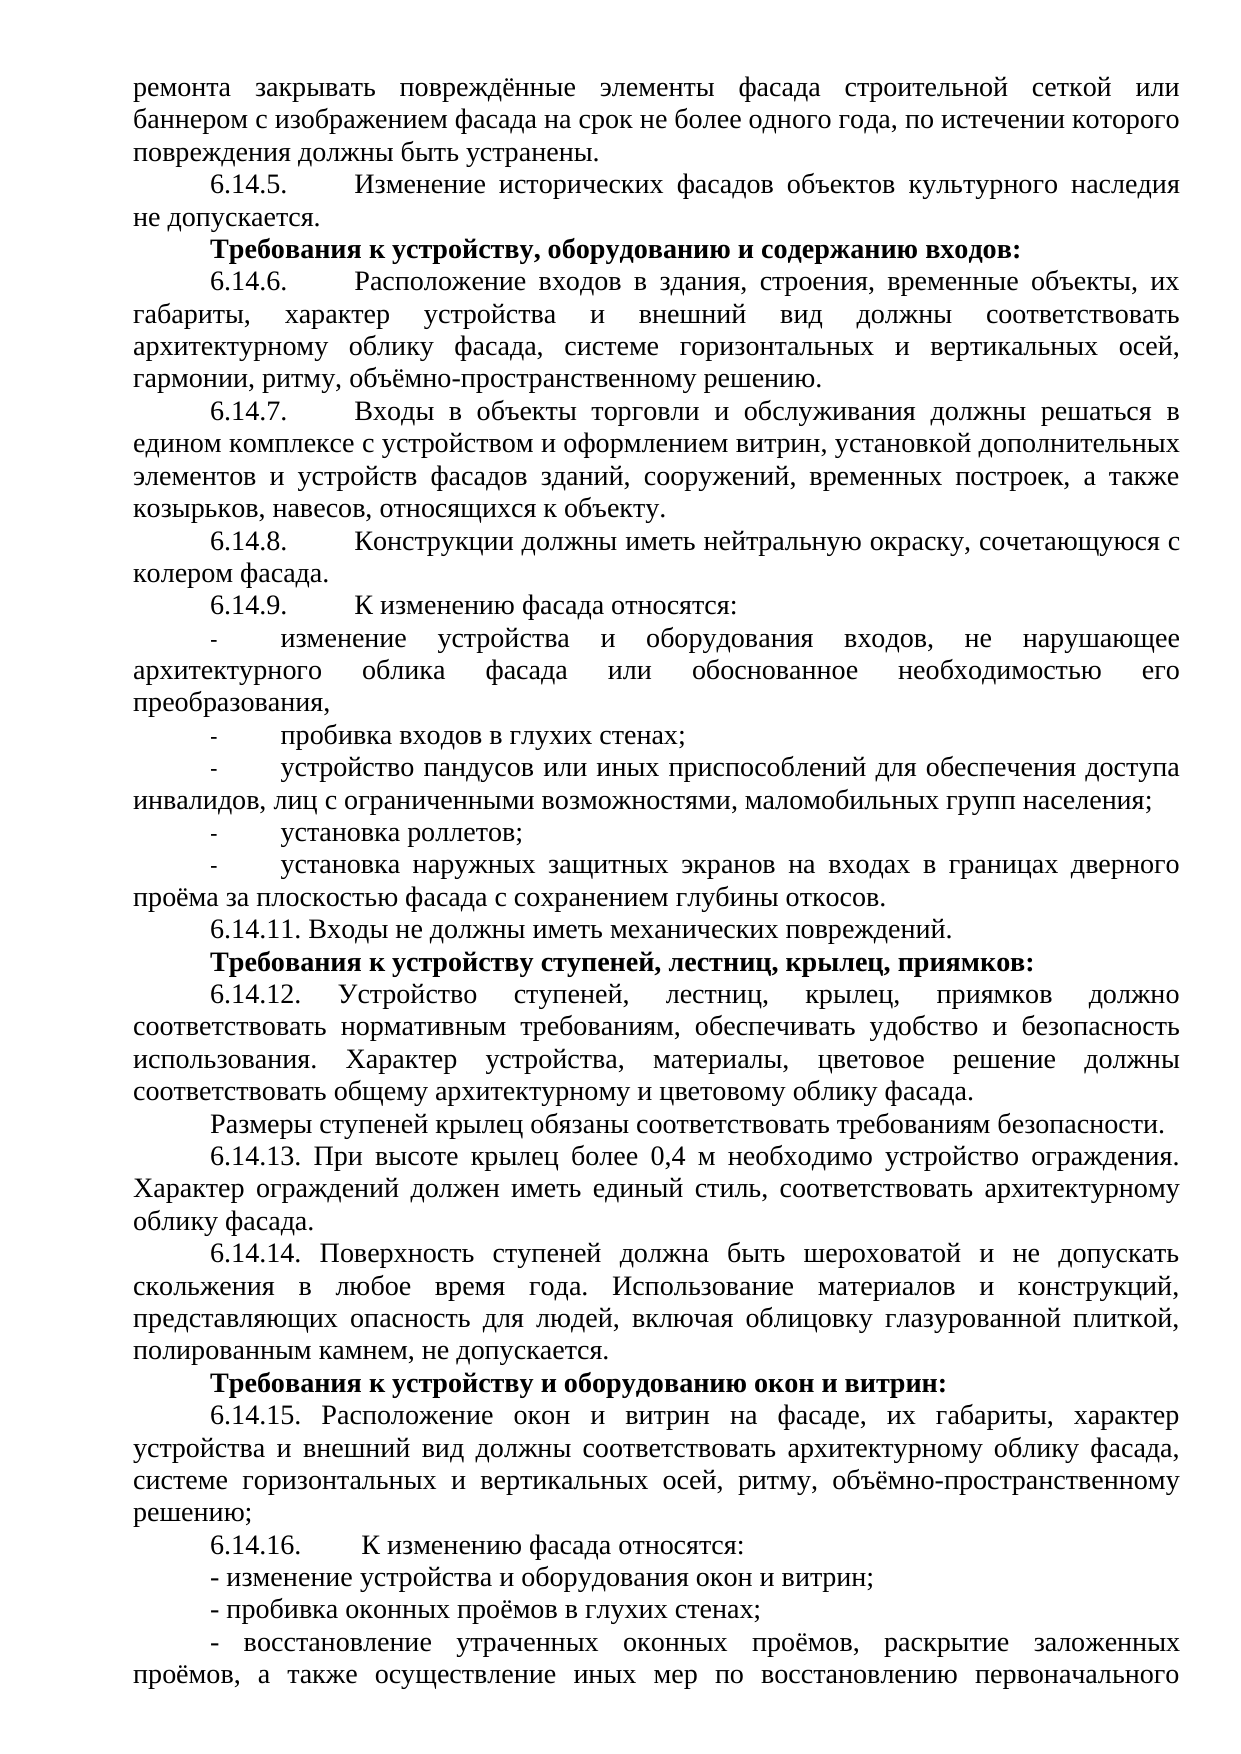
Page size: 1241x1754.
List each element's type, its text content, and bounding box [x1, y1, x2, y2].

text - пробивка оконных проёмов в глухих стенах; [133, 1593, 1181, 1625]
text 6.14.11. Входы не должны иметь механических повреждений. [133, 912, 1181, 945]
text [133, 1625, 1181, 1690]
text 6.14.15. Расположение окон и витрин на фасаде, их габариты, характер устройства и внешний вид должны соответствовать архитектурному облику фасада, системе горизонтальных и вертикальных осей, ритму, объёмно-пространственному решению; [133, 1398, 1181, 1528]
text 6.14.12. Устройство ступеней, лестниц, крылец, приямков должно соответствовать нормативным требованиям, обеспечивать удобство и безопасность использования. Характер устройства, материалы, цветовое решение должны соответствовать общему архитектурному и цветовому облику фасада. [133, 977, 1181, 1107]
list Конструкции должны иметь нейтральную окраску, сочетающуюся с колером фасада. [133, 523, 1181, 588]
list изменение устройства и оборудования входов, не нарушающее архитектурного облика фасада или обоснованное необходимостью его преобразования, [133, 621, 1181, 718]
text Размеры ступеней крылец обязаны соответствовать требованиям безопасности. [133, 1107, 1181, 1139]
list К изменению фасада относятся: [133, 588, 1181, 621]
list Расположение входов в здания, строения, временные объекты, их габариты, характер устройства и внешний вид должны соответствовать архитектурному облику фасада, системе горизонтальных и вертикальных осей, гармонии, ритму, объёмно-пространственному решению. [133, 264, 1181, 394]
text 6.14.14. Поверхность ступеней должна быть шероховатой и не допускать скольжения в любое время года. Использование материалов и конструкций, представляющих опасность для людей, включая облицовку глазурованной плиткой, полированным камнем, не допускается. [133, 1236, 1181, 1366]
list Входы в объекты торговли и обслуживания должны решаться в едином комплексе с устройством и оформлением витрин, установкой дополнительных элементов и устройств фасадов зданий, сооружений, временных построек, а также козырьков, навесов, относящихся к объекту. [133, 394, 1181, 523]
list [133, 70, 1181, 167]
list устройство пандусов или иных приспособлений для обеспечения доступа инвалидов, лиц с ограниченными возможностями, маломобильных групп населения; [133, 750, 1181, 815]
list установка наружных защитных экранов на входах в границах дверного проёма за плоскостью фасада с сохранением глубины откосов. [133, 847, 1181, 912]
text - изменение устройства и оборудования окон и витрин; [133, 1560, 1181, 1593]
list Изменение исторических фасадов объектов культурного наследия не допускается. [133, 167, 1181, 232]
list установка роллетов; [133, 815, 1181, 847]
text 6.14.13. При высоте крылец более 0,4 м необходимо устройство ограждения. Характер ограждений должен иметь единый стиль, соответствовать архитектурному облику фасада. [133, 1139, 1181, 1236]
text Требования к устройству ступеней, лестниц, крылец, приямков: [133, 945, 1181, 977]
text Требования к устройству, оборудованию и содержанию входов: [133, 232, 1181, 264]
list пробивка входов в глухих стенах; [133, 718, 1181, 750]
list К изменению фасада относятся: [133, 1528, 1181, 1560]
text Требования к устройству и оборудованию окон и витрин: [133, 1366, 1181, 1398]
